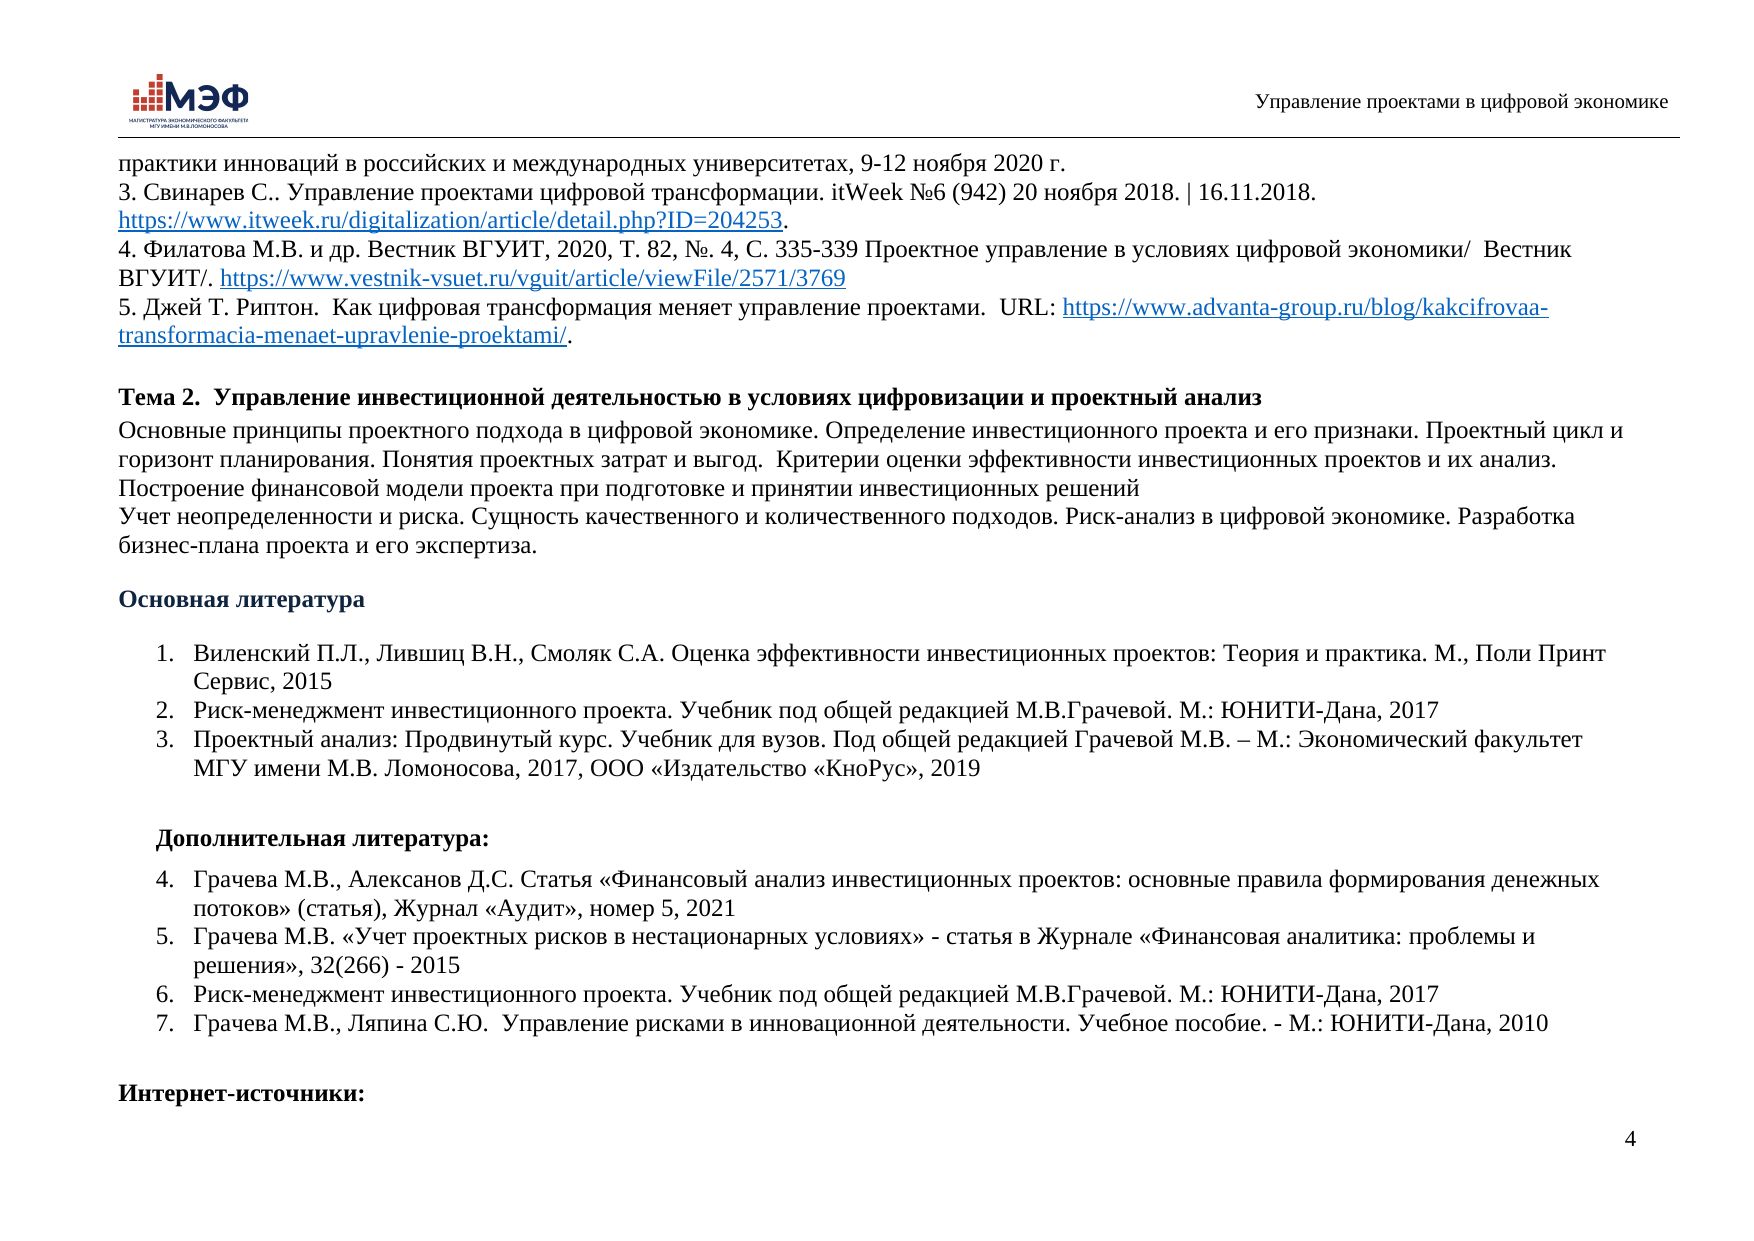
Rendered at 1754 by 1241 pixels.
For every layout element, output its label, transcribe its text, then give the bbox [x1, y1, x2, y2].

list Грачева М.В., Ляпина С.Ю. Управление рисками в инновационной деятельности. Учебное пособие. - М.: ЮНИТИ-Дана, 2010 [156, 1008, 1636, 1036]
text Дополнительная литература: [156, 823, 1636, 851]
list Грачева М.В. «Учет проектных рисков в нестационарных условиях» - статья в Журнале «Финансовая аналитика: проблемы и решения», 32(266) - 2015 [156, 921, 1636, 979]
list Грачева М.В., Алексанов Д.С. Статья «Финансовый анализ инвестиционных проектов: основные правила формирования денежных потоков» (статья), Журнал «Аудит», номер 5, 2021 [156, 864, 1636, 921]
list Риск-менеджмент инвестиционного проекта. Учебник под общей редакцией М.В.Грачевой. М.: ЮНИТИ-Дана, 2017 [156, 695, 1636, 724]
subtitle Основная литература [118, 584, 1636, 613]
text Учет неопределенности и риска. Сущность качественного и количественного подходов. Риск-анализ в цифровой экономике. Разработка бизнес-плана проекта и его экспертиза. [118, 501, 1636, 559]
text 4. Филатова М.В. и др. Вестник ВГУИТ, 2020, Т. 82, №. 4, С. 335-339 Проектное управление в условиях цифровой экономики/ Вестник ВГУИТ/. https://www.vestnik-vsuet.ru/vguit/article/viewFile/2571/3769 [118, 234, 1636, 292]
text Тема 2. Управление инвестиционной деятельностью в условиях цифровизации и проектный анализ [118, 382, 1636, 411]
list Риск-менеджмент инвестиционного проекта. Учебник под общей редакцией М.В.Грачевой. М.: ЮНИТИ-Дана, 2017 [156, 979, 1636, 1008]
list Виленский П.Л., Лившиц В.Н., Смоляк С.А. Оценка эффективности инвестиционных проектов: Теория и практика. М., Поли Принт Сервис, 2015 [156, 638, 1636, 695]
list Проектный анализ: Продвинутый курс. Учебник для вузов. Под общей редакцией Грачевой М.В. – М.: Экономический факультет МГУ имени М.В. Ломоносова, 2017, ООО «Издательство «КноРус», 2019 [156, 724, 1636, 781]
text 5. Джей Т. Риптон. Как цифровая трансформация меняет управление проектами. URL: https://www.advanta-group.ru/blog/kakcifrovaa-transformacia-menaet-upravlenie-proektami/. [118, 292, 1636, 349]
picture [129, 74, 249, 128]
text Интернет-источники: [118, 1078, 1636, 1106]
text 3. Свинарев С.. Управление проектами цифровой трансформации. itWeek №6 (942) 20 ноября 2018. | 16.11.2018. https://www.itweek.ru/digitalization/article/detail.php?ID=204253. [118, 177, 1636, 234]
text Основные принципы проектного подхода в цифровой экономике. Определение инвестиционного проекта и его признаки. Проектный цикл и горизонт планирования. Понятия проектных затрат и выгод. Критерии оценки эффективности инвестиционных проектов и их анализ. Построение финансовой модели проекта при подготовке и принятии инвестиционных решений [118, 415, 1636, 501]
